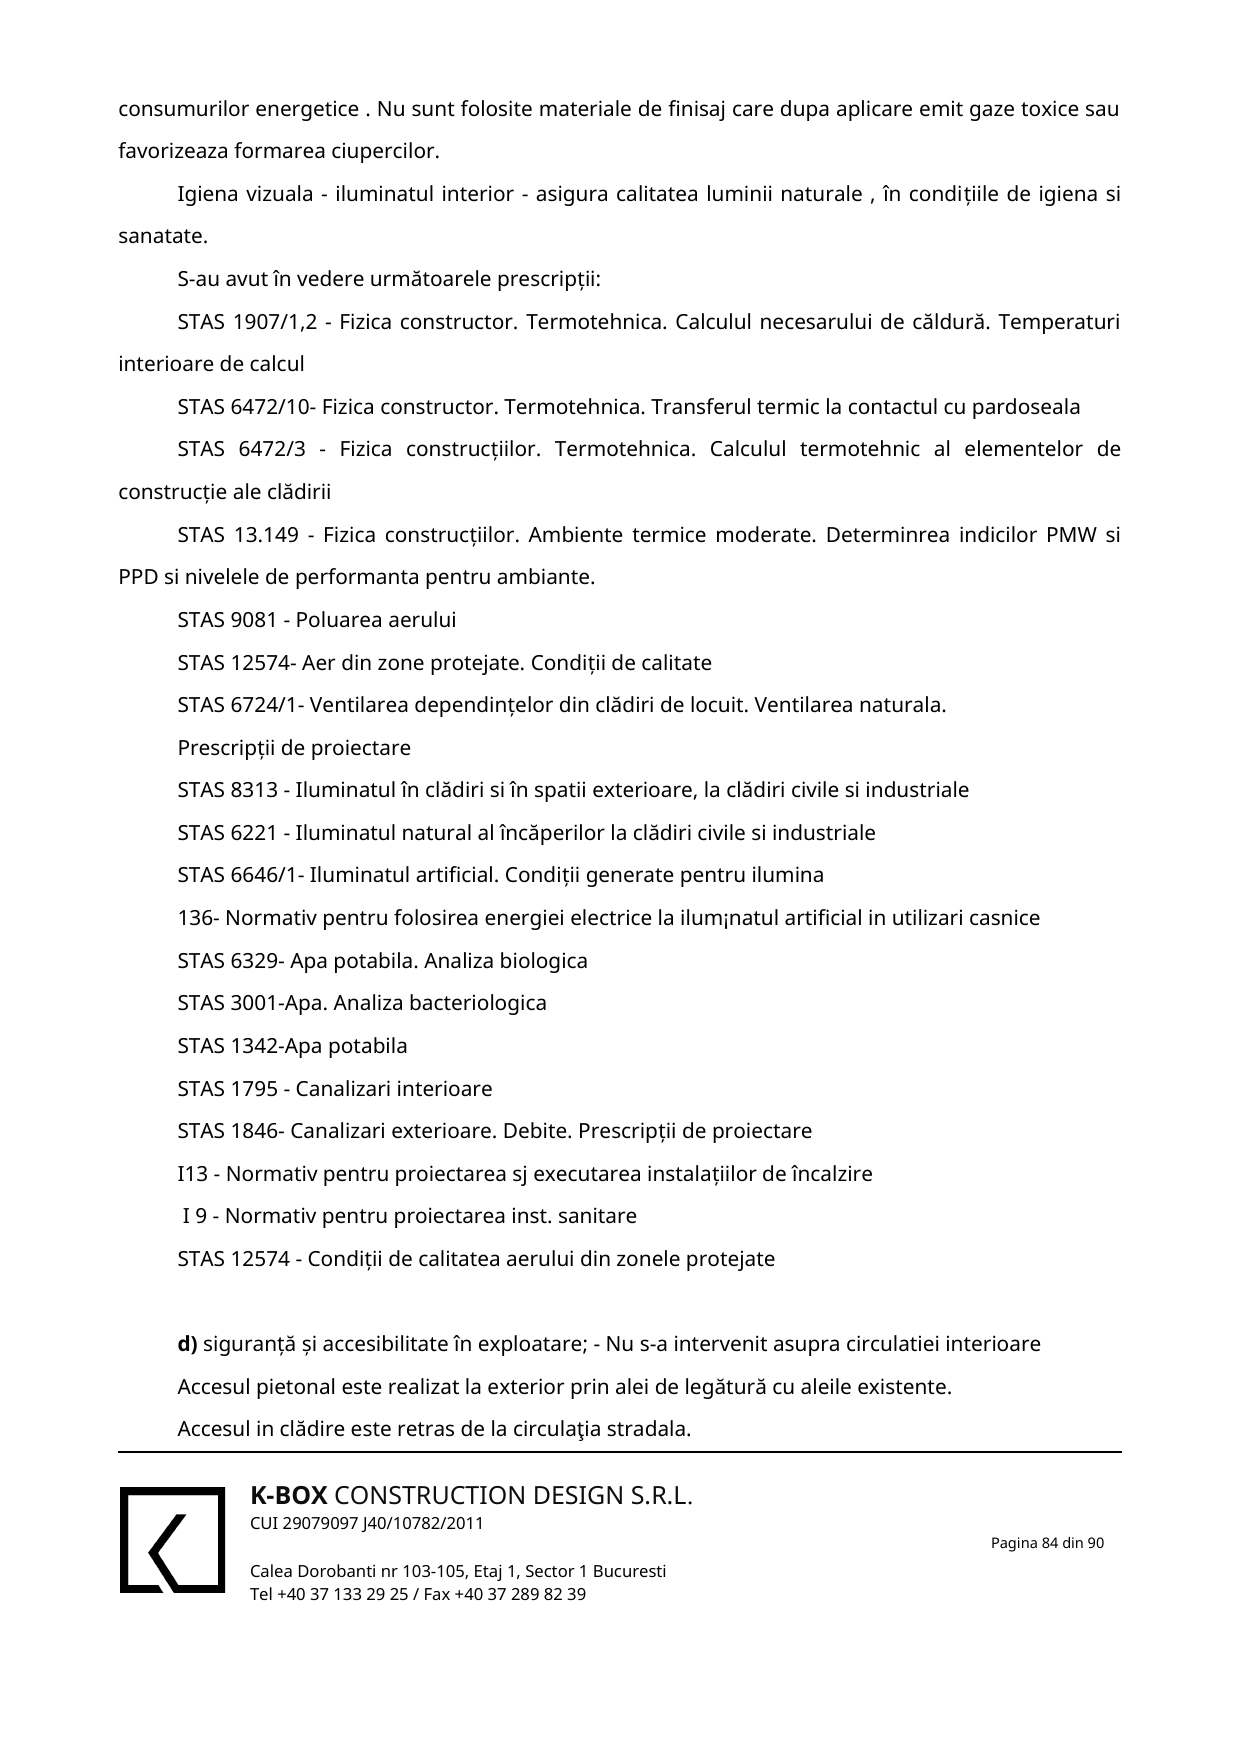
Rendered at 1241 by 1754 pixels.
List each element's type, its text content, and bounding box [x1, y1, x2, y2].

text I 9 - Normativ pentru proiectarea inst. sanitare [118, 1201, 1122, 1230]
text STAS 12574- Aer din zone protejate. Condiţii de calitate [118, 648, 1122, 676]
text Prescripţii de proiectare [118, 733, 1122, 761]
text STAS 8313 - Iluminatul în clădiri si în spatii exterioare, la clădiri civile si industriale [118, 775, 1122, 804]
text I13 - Normativ pentru proiectarea sj executarea instalaţiilor de încalzire [118, 1159, 1122, 1187]
text S-au avut în vedere următoarele prescripţii: [118, 264, 1122, 293]
text STAS 6646/1- Iluminatul artificial. Condiţii generate pentru ilumina [118, 861, 1122, 889]
text STAS 13.149 - Fizica construcţiilor. Ambiente termice moderate. Determinrea indicilor PMW si PPD si nivelele de performanta pentru ambiante. [118, 520, 1122, 591]
text Igiena vizuala - iluminatul interior - asigura calitatea luminii naturale , în condiţiile de igiena si sanatate. [118, 179, 1122, 250]
text STAS 1342-Apa potabila [118, 1031, 1122, 1059]
text STAS 1846- Canalizari exterioare. Debite. Prescripţii de proiectare [118, 1116, 1122, 1145]
text STAS 9081 - Poluarea aerului [118, 605, 1122, 633]
text Accesul in clădire este retras de la circulaţia stradala. [118, 1414, 1122, 1443]
text STAS 1907/1,2 - Fizica constructor. Termotehnica. Calculul necesarului de căldură. Temperaturi interioare de calcul [118, 307, 1122, 378]
text STAS 6221 - Iluminatul natural al încăperilor la clădiri civile si industriale [118, 818, 1122, 846]
text STAS 6329- Apa potabila. Analiza biologica [118, 946, 1122, 974]
text STAS 12574 - Condiţii de calitatea aerului din zonele protejate [118, 1244, 1122, 1272]
text 136- Normativ pentru folosirea energiei electrice la ilum¡natul artificial in utilizari casnice [118, 903, 1122, 932]
text Accesul pietonal este realizat la exterior prin alei de legătură cu aleile existente. [118, 1372, 1122, 1400]
text STAS 3001-Apa. Analiza bacteriologica [118, 988, 1122, 1017]
text d) siguranță și accesibilitate în exploatare; - Nu s-a intervenit asupra circulatiei interioare [118, 1329, 1122, 1358]
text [118, 94, 1122, 165]
text STAS 6724/1- Ventilarea dependinţelor din clădiri de locuit. Ventilarea naturala. [118, 690, 1122, 719]
text STAS 6472/10- Fizica constructor. Termotehnica. Transferul termic la contactul cu pardoseala [118, 392, 1122, 420]
text STAS 6472/3 - Fizica construcţiilor. Termotehnica. Calculul termotehnic al elementelor de construcţie ale clădirii [118, 434, 1122, 506]
text STAS 1795 - Canalizari interioare [118, 1074, 1122, 1102]
